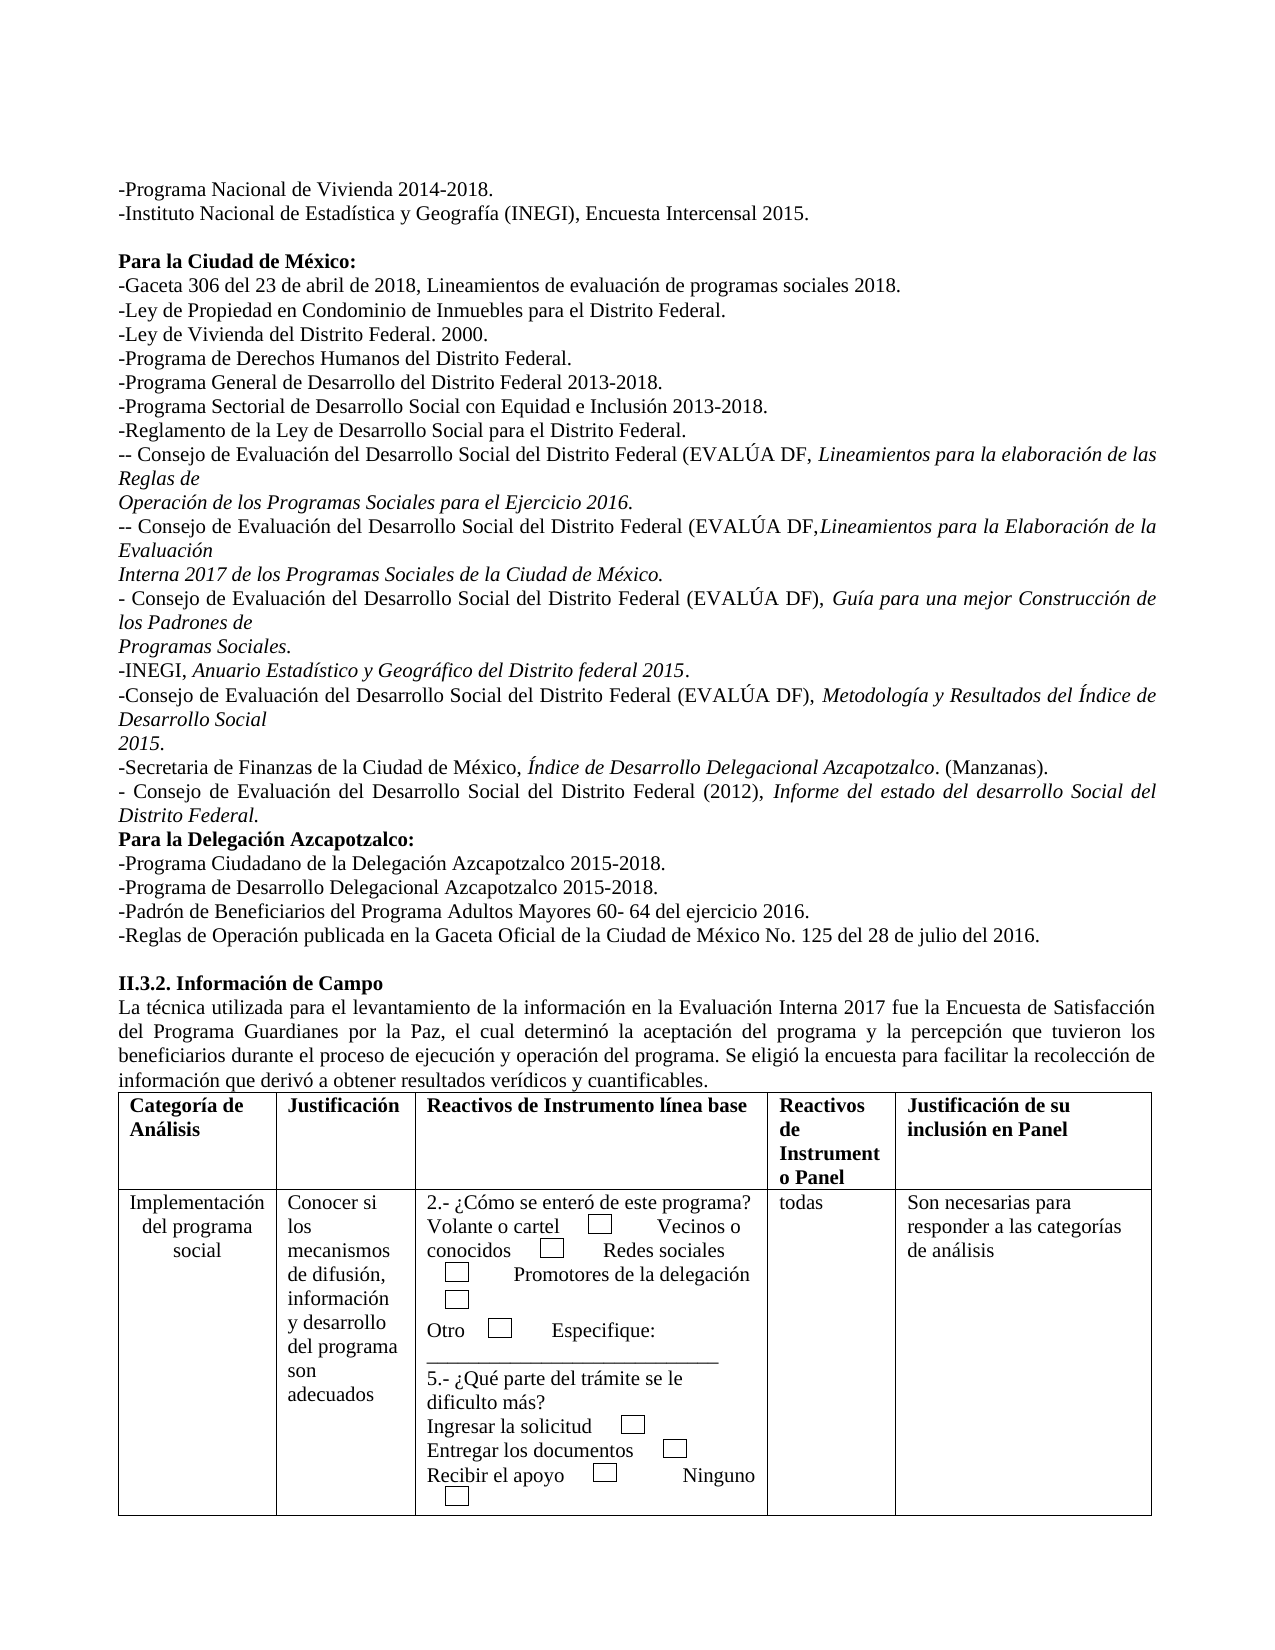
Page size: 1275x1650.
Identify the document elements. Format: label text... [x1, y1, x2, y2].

text -Programa de Derechos Humanos del Distrito Federal. [118, 346, 1157, 370]
text -Reglas de Operación publicada en la Gaceta Oficial de la Ciudad de México No. 125 del 28 de julio del 2016. [118, 923, 1157, 947]
text Programas Sociales. [118, 634, 1157, 658]
table_cell todas [768, 1190, 895, 1514]
text 2015. [118, 731, 1157, 755]
text -Instituto Nacional de Estadística y Geografía (INEGI), Encuesta Intercensal 2015. [118, 201, 1157, 225]
table_header Justificación de su inclusión en Panel [896, 1093, 1151, 1189]
text - Consejo de Evaluación del Desarrollo Social del Distrito Federal (2012), Informe del estado del desarrollo Social del Distrito Federal. [118, 779, 1157, 827]
text Operación de los Programas Sociales para el Ejercicio 2016. [118, 490, 1157, 514]
text -- Consejo de Evaluación del Desarrollo Social del Distrito Federal (EVALÚA DF,Lineamientos para la Elaboración de la Evaluación [118, 514, 1157, 562]
table_header Justificación [277, 1093, 415, 1189]
text -Reglamento de la Ley de Desarrollo Social para el Distrito Federal. [118, 418, 1157, 442]
text -Consejo de Evaluación del Desarrollo Social del Distrito Federal (EVALÚA DF), Metodología y Resultados del Índice de Desarrollo Social [118, 682, 1157, 731]
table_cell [119, 1190, 276, 1514]
text Para la Delegación Azcapotzalco: [118, 827, 1157, 851]
text Interna 2017 de los Programas Sociales de la Ciudad de México. [118, 562, 1157, 586]
text -- Consejo de Evaluación del Desarrollo Social del Distrito Federal (EVALÚA DF, Lineamientos para la elaboración de las Reglas de [118, 442, 1157, 490]
text - Consejo de Evaluación del Desarrollo Social del Distrito Federal (EVALÚA DF), Guía para una mejor Construcción de los Padrones de [118, 586, 1157, 634]
text -Ley de Propiedad en Condominio de Inmuebles para el Distrito Federal. [118, 297, 1157, 322]
text -INEGI, Anuario Estadístico y Geográfico del Distrito federal 2015. [118, 658, 1157, 682]
table_header Reactivos de Instrumento línea base [416, 1093, 767, 1189]
text -Programa de Desarrollo Delegacional Azcapotzalco 2015-2018. [118, 875, 1157, 899]
text -Programa General de Desarrollo del Distrito Federal 2013-2018. [118, 370, 1157, 394]
table_header Reactivos de Instrumento Panel [768, 1093, 895, 1189]
text -Gaceta 306 del 23 de abril de 2018, Lineamientos de evaluación de programas sociales 2018. [118, 273, 1157, 297]
text -Programa Sectorial de Desarrollo Social con Equidad e Inclusión 2013-2018. [118, 394, 1157, 418]
text -Programa Ciudadano de la Delegación Azcapotzalco 2015-2018. [118, 851, 1157, 875]
table_header Categoría de Análisis [119, 1093, 276, 1189]
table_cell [277, 1190, 415, 1514]
text -Ley de Vivienda del Distrito Federal. 2000. [118, 322, 1157, 346]
text Para la Ciudad de México: [118, 249, 1157, 273]
text -Padrón de Beneficiarios del Programa Adultos Mayores 60- 64 del ejercicio 2016. [118, 899, 1157, 923]
text La técnica utilizada para el levantamiento de la información en la Evaluación Interna 2017 fue la Encuesta de Satisfacción del Programa Guardianes por la Paz, el cual determinó la aceptación del programa y la percepción que tuvieron los beneficiarios durante el proceso de ejecución y operación del programa. Se eligió la encuesta para facilitar la recolección de información que derivó a obtener resultados verídicos y cuantificables. [118, 995, 1157, 1092]
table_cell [896, 1190, 1151, 1514]
text -Programa Nacional de Vivienda 2014-2018. [118, 177, 1157, 201]
text -Secretaria de Finanzas de la Ciudad de México, Índice de Desarrollo Delegacional Azcapotzalco. (Manzanas). [118, 755, 1157, 779]
text II.3.2. Información de Campo [118, 971, 1157, 995]
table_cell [416, 1190, 767, 1514]
